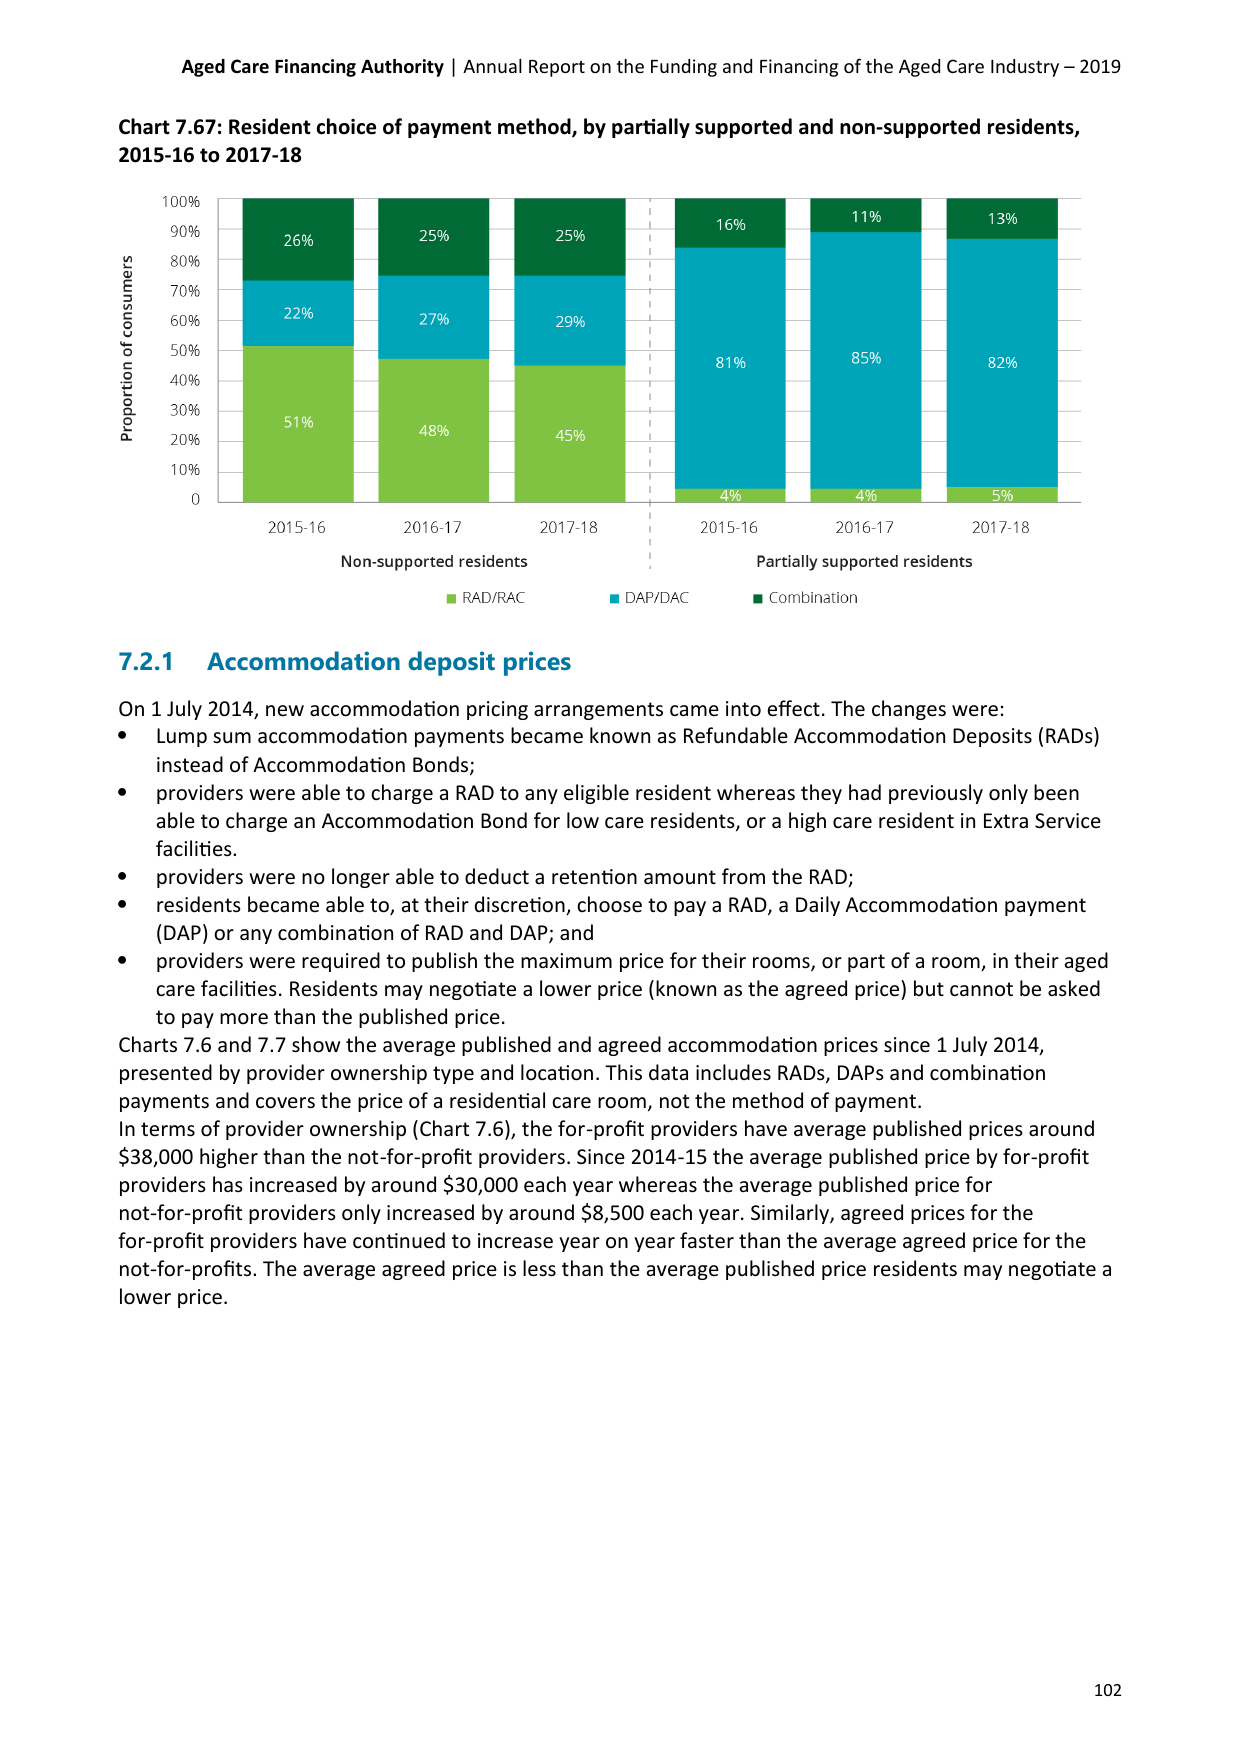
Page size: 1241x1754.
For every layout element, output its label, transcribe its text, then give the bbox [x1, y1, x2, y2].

list residents became able to, at their discretion, choose to pay a RAD, a Daily Accommodation payment (DAP) or any combination of RAD and DAP; and [118, 890, 1122, 946]
list providers were able to charge a RAD to any eligible resident whereas they had previously only been able to charge an Accommodation Bond for low care residents, or a high care resident in Extra Service facilities. [118, 778, 1122, 862]
list Lump sum accommodation payments became known as Refundable Accommodation Deposits (RADs) instead of Accommodation Bonds; [118, 722, 1122, 778]
text In terms of provider ownership (Chart 7.6), the for-profit providers have average published prices around $38,000 higher than the not-for-profit providers. Since 2014-15 the average published price by for-profit providers has increased by around $30,000 each year whereas the average published price for not-for-profit providers only increased by around $8,500 each year. Similarly, agreed prices for the for-profit providers have continued to increase year on year faster than the average agreed price for the not-for-profits. The average agreed price is less than the average published price residents may negotiate a lower price. [118, 1114, 1122, 1310]
list providers were no longer able to deduct a retention amount from the RAD; [118, 862, 1122, 890]
text Charts 7.6 and 7.7 show the average published and agreed accommodation prices since 1 July 2014, presented by provider ownership type and location. This data includes RADs, DAPs and combination payments and covers the price of a residential care room, not the method of payment. [118, 1030, 1122, 1114]
list providers were required to publish the maximum price for their rooms, or part of a room, in their aged care facilities. Residents may negotiate a lower price (known as the agreed price) but cannot be asked to pay more than the published price. [118, 946, 1122, 1030]
text Chart 7.5: Resident choice of payment method, by partially supported and non-supported residents, 2015-16 to 2017-18 [118, 112, 1122, 168]
picture [118, 193, 1082, 607]
subtitle Accommodation deposit prices [118, 644, 1122, 677]
text On 1 July 2014, new accommodation pricing arrangements came into effect. The changes were: [118, 694, 1122, 722]
